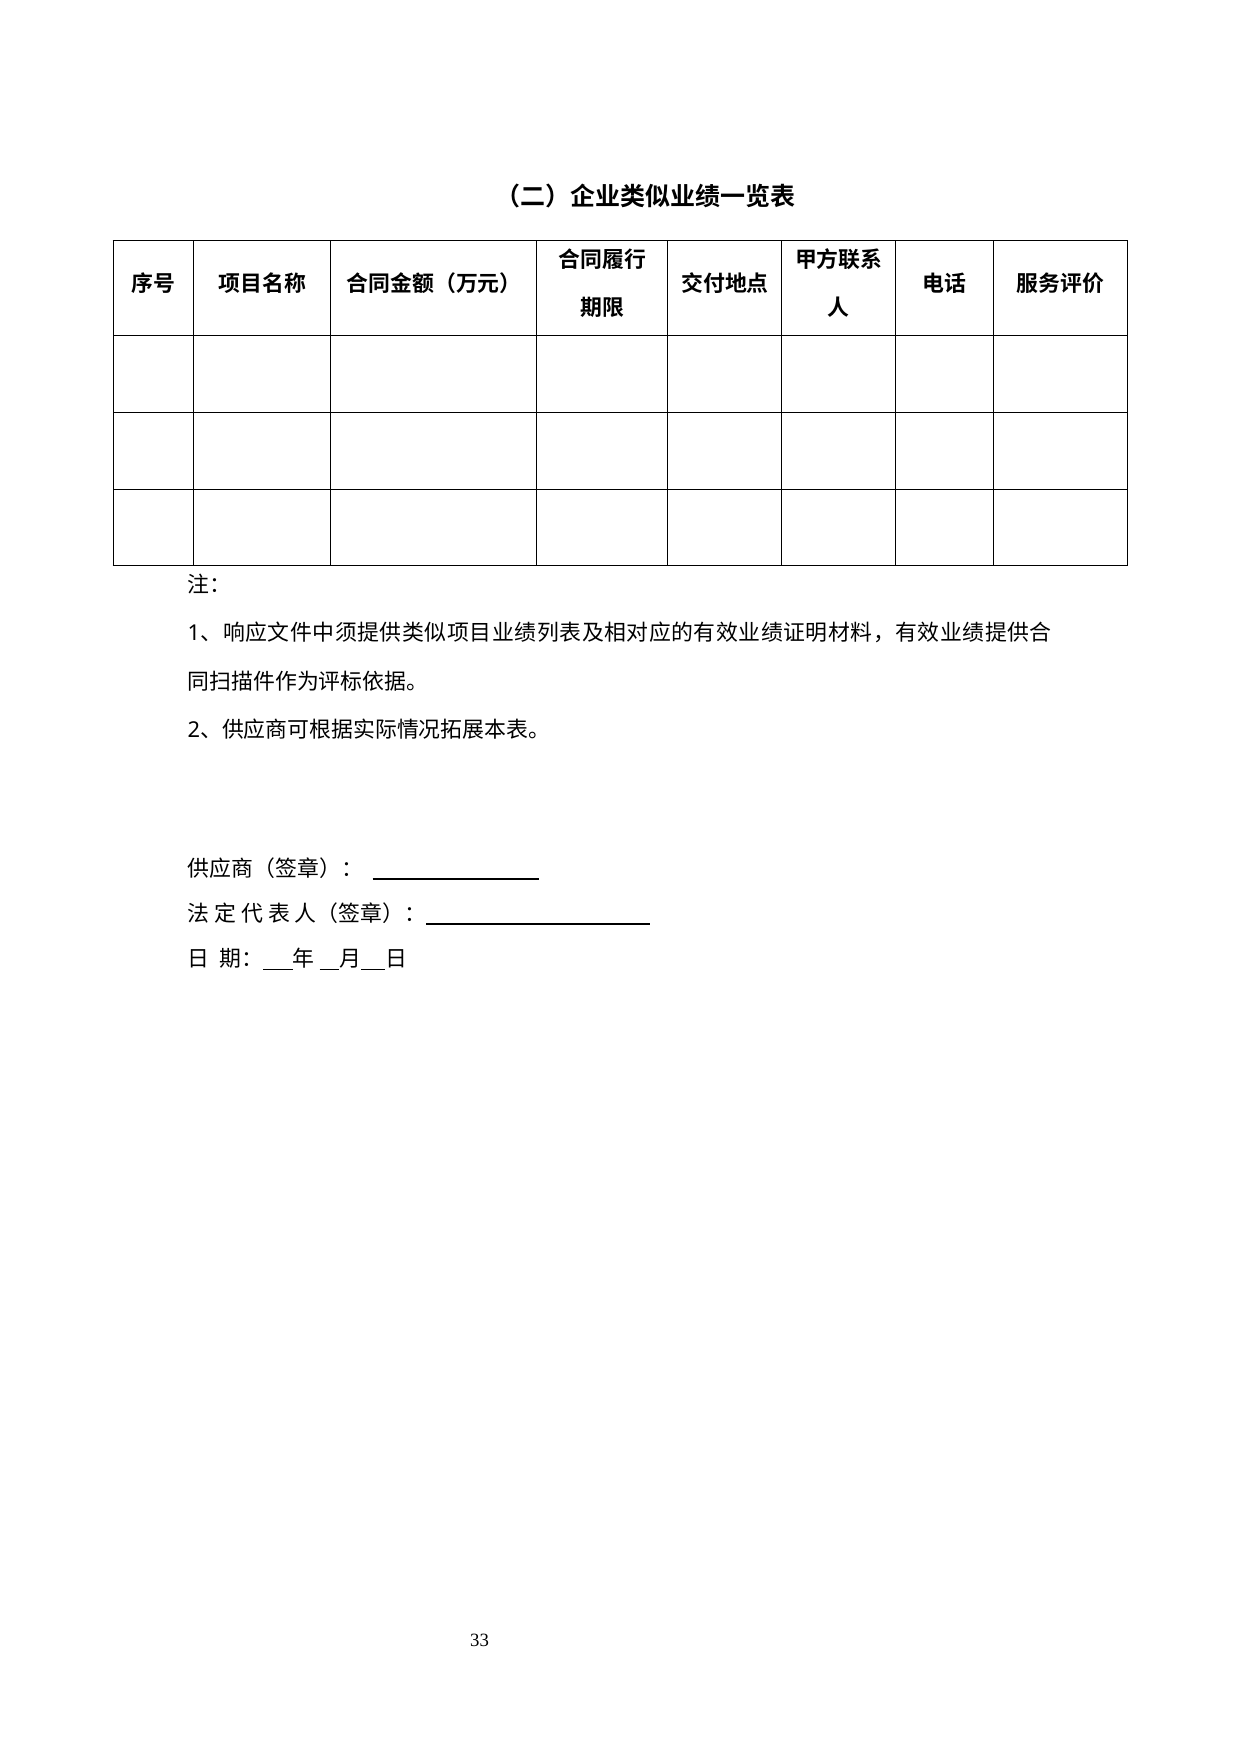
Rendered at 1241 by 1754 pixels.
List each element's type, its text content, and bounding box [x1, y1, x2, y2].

table_cell [114, 490, 193, 565]
table_header 服务评价 [994, 241, 1127, 335]
text 注： [187, 566, 1053, 599]
text 供应商（签章）： [187, 850, 1053, 883]
table_cell [896, 490, 993, 565]
text 法 定 代 表 人（签章）： [187, 896, 1053, 928]
table_header 项目名称 [194, 241, 330, 335]
table_cell [194, 336, 330, 412]
table_cell [537, 490, 667, 565]
text 2、供应商可根据实际情况拓展本表。 [187, 712, 1053, 744]
table_cell [896, 336, 993, 412]
table_cell [896, 413, 993, 488]
table_cell [668, 336, 781, 412]
table_header 合同金额（万元） [331, 241, 536, 335]
table_cell [994, 490, 1127, 565]
table_cell [331, 490, 536, 565]
table_cell [114, 336, 193, 412]
table_cell [782, 336, 895, 412]
table_header 交付地点 [668, 241, 781, 335]
table_header 电话 [896, 241, 993, 335]
table_cell [194, 490, 330, 565]
table_cell [782, 490, 895, 565]
table_cell [331, 336, 536, 412]
table_header 合同履行期限 [537, 241, 667, 335]
table_cell [194, 413, 330, 488]
table_cell [537, 413, 667, 488]
table_cell [331, 413, 536, 488]
table_cell [537, 336, 667, 412]
table_cell [114, 413, 193, 488]
text 日 期： 年 月 日 [187, 941, 1053, 973]
table_cell [782, 413, 895, 488]
table_cell [994, 336, 1127, 412]
table_cell [994, 413, 1127, 488]
subtitle （二）企业类似业绩一览表 [187, 162, 1053, 227]
table_cell [668, 490, 781, 565]
table_header 序号 [114, 241, 193, 335]
text 1、响应文件中须提供类似项目业绩列表及相对应的有效业绩证明材料，有效业绩提供合同扫描件作为评标依据。 [187, 615, 1053, 696]
table_cell [668, 413, 781, 488]
table_header 甲方联系人 [782, 241, 895, 335]
